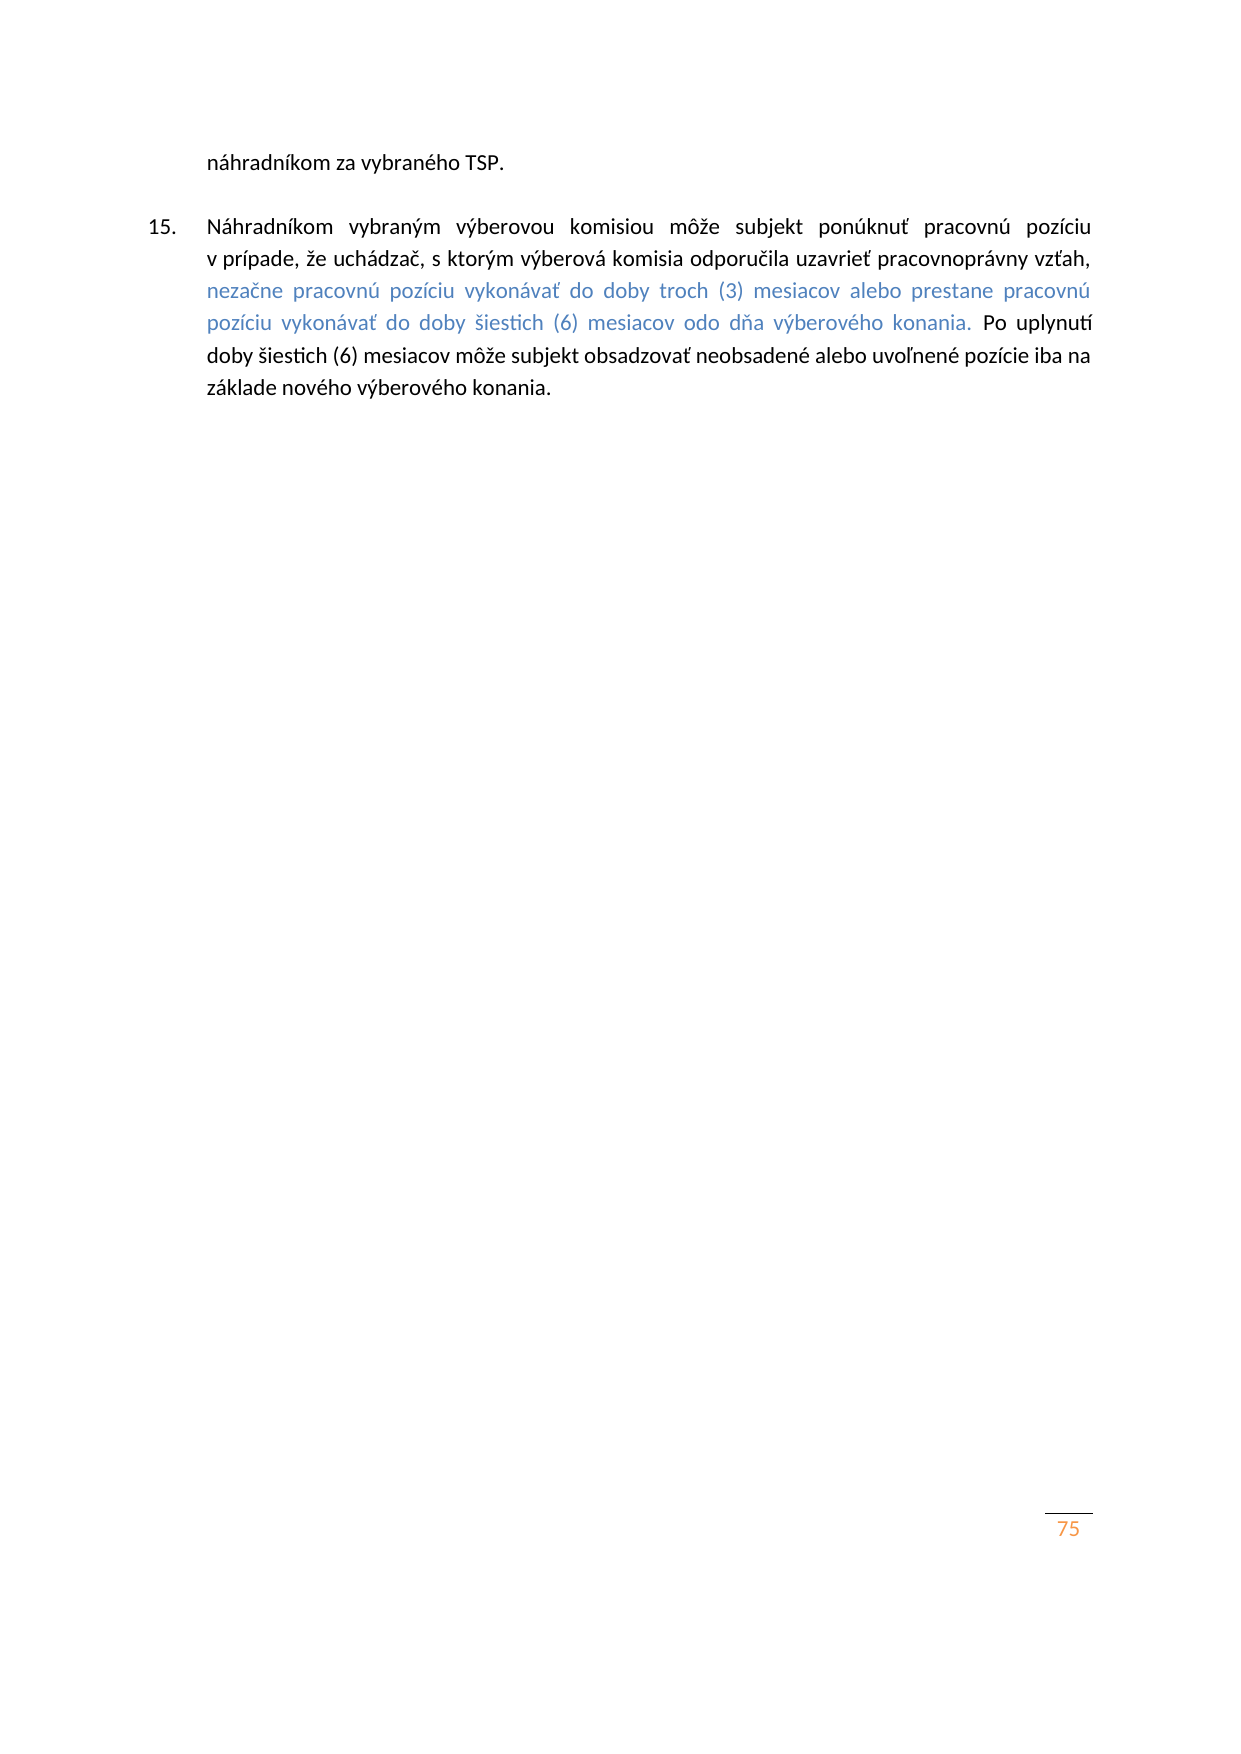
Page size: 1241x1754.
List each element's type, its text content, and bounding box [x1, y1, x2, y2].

list Výberová komisia môže zároveň rozhodnúť o výbere náhradníkov na jednotlivé obsadzované pracovné miesta. Na každé z obsadzovaných pracovných miest môže byť určený najviac jeden náhradník, ktorý musí spĺňať kvalifikačné predpoklady pre danú pozíciu a zároveň musí byť najvhodnejší z pohľadu výberových kritérií (v prípade, že komisia nerozhodne konsenzom, je potrebné aplikovať postup bližšie popísaný v bode vyššie). V prípade, že vybraný TP spĺňa kvalifikačné kritériá a zároveň je najvhodnejší z pohľadu výberových kritérií, môže byť náhradníkom za vybraného TSP. [148, 148, 1093, 208]
list Náhradníkom vybraným výberovou komisiou môže subjekt ponúknuť pracovnú pozíciu v prípade, že uchádzač, s ktorým výberová komisia odporučila uzavrieť pracovnoprávny vzťah, nezačne pracovnú pozíciu vykonávať do doby troch (3) mesiacov alebo prestane pracovnú pozíciu vykonávať do doby šiestich (6) mesiacov odo dňa výberového konania. Po uplynutí doby šiestich (6) mesiacov môže subjekt obsadzovať neobsadené alebo uvoľnené pozície iba na základe nového výberového konania. [148, 212, 1093, 433]
